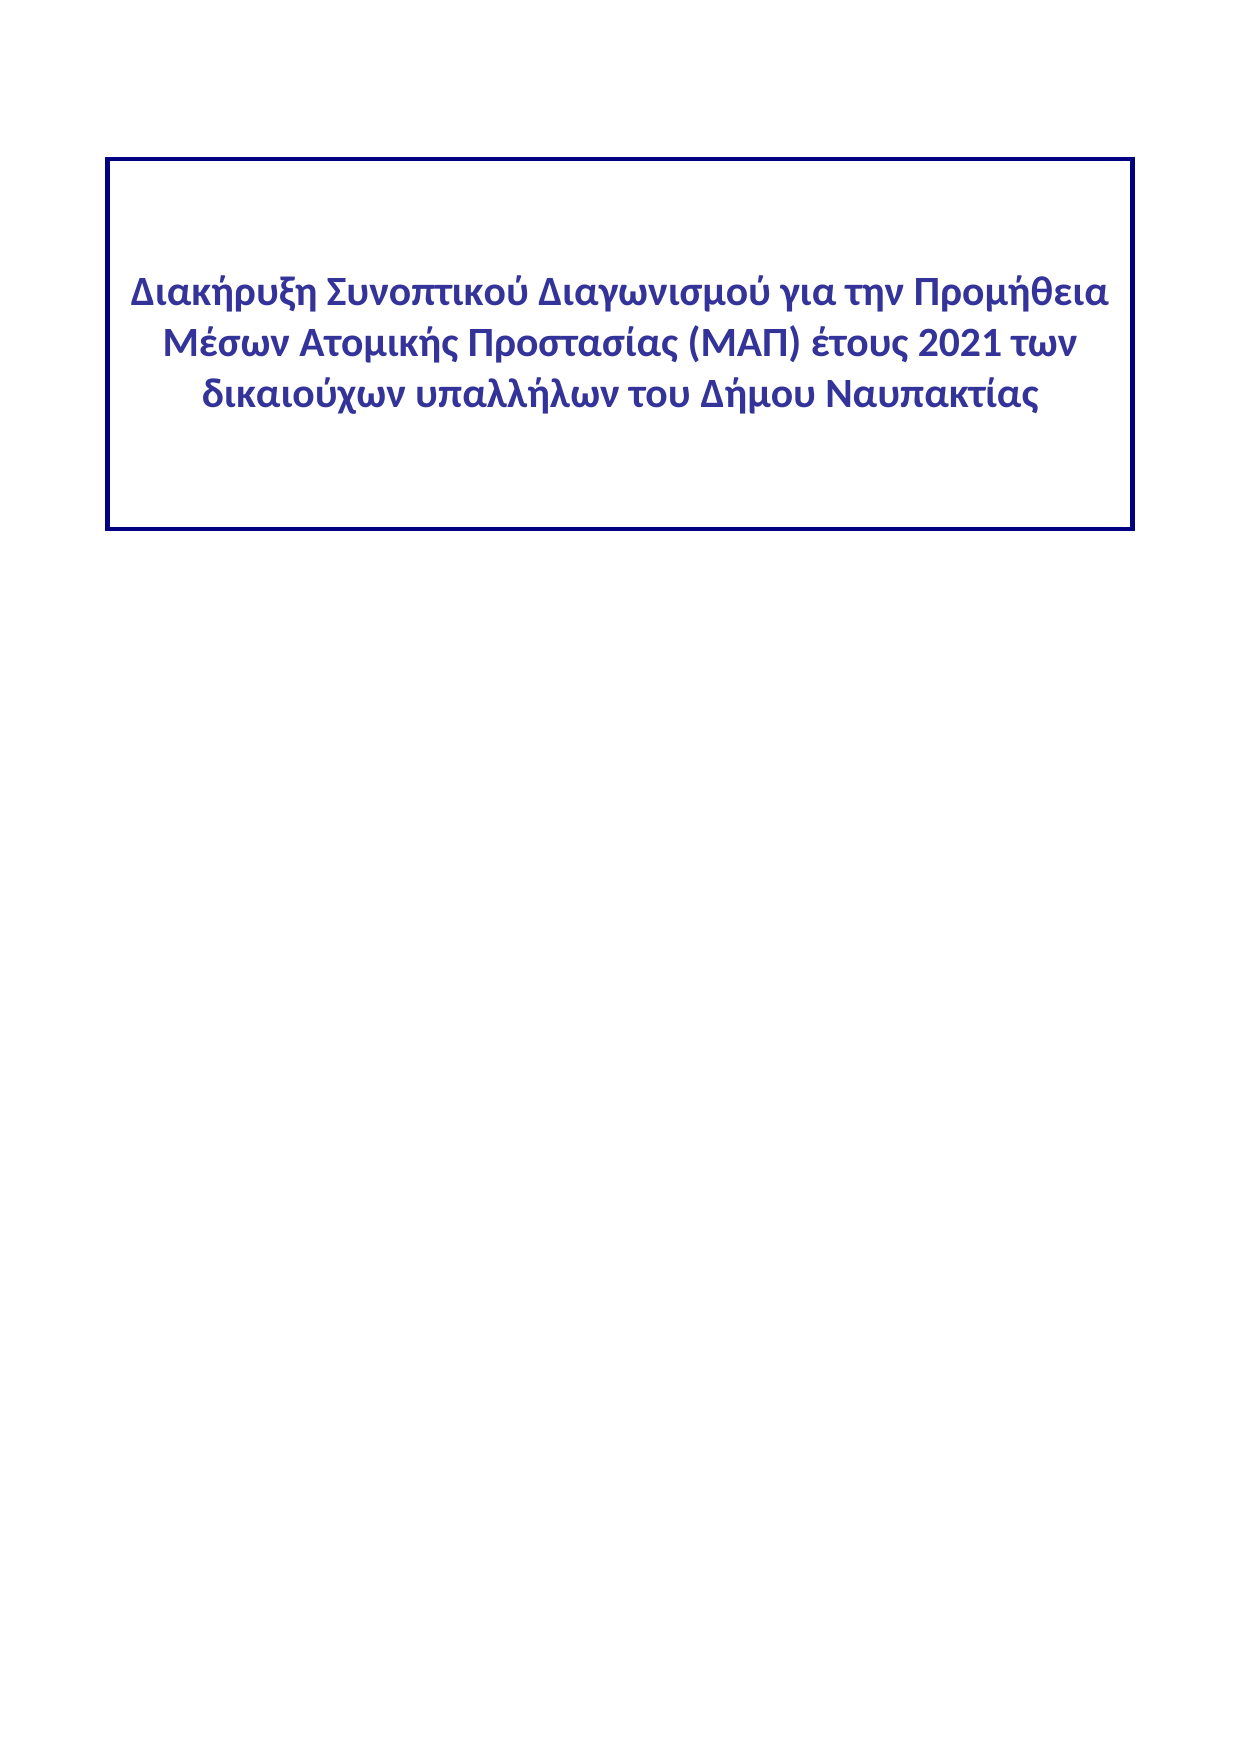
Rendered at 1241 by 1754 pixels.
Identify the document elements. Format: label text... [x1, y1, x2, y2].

text Διακήρυξη Συνοπτικού Διαγωνισμού για την Προμήθεια Μέσων Ατομικής Προστασίας (ΜΑΠ) έτους 2021 των δικαιούχων υπαλλήλων του Δήμου Ναυπακτίας [110, 207, 1130, 527]
